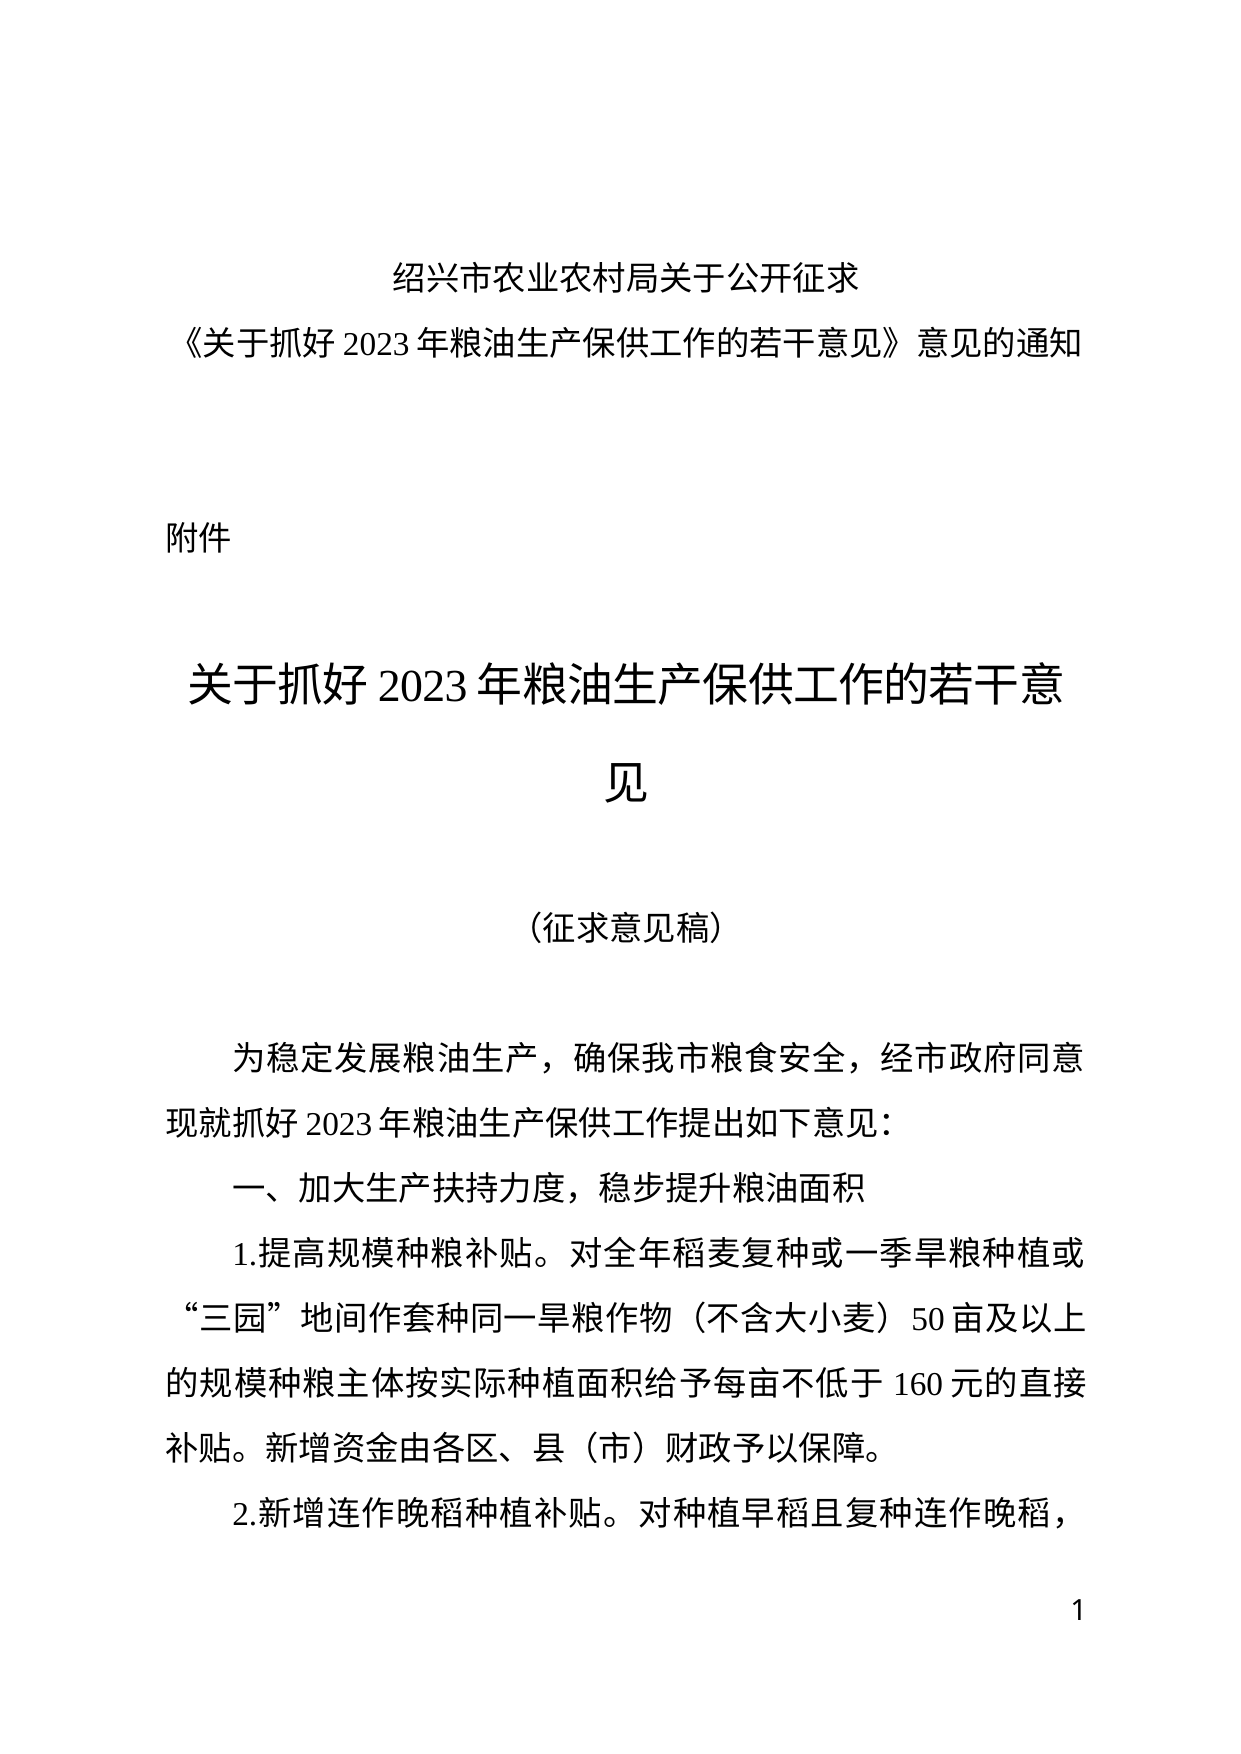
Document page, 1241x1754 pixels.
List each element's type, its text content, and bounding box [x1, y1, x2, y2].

text 关于抓好2023年粮油生产保供工作的若干意见 [165, 633, 1087, 828]
text 1.提高规模种粮补贴。对全年稻麦复种或一季旱粮种植或“三园”地间作套种同一旱粮作物（不含大小麦）50亩及以上的规模种粮主体按实际种植面积给予每亩不低于160元的直接补贴。新增资金由各区、县（市）财政予以保障。 [165, 1218, 1087, 1478]
text 《关于抓好2023年粮油生产保供工作的若干意见》意见的通知 [165, 308, 1087, 373]
text 附件 [165, 503, 1087, 568]
text （征求意见稿） [165, 893, 1087, 958]
text 绍兴市农业农村局关于公开征求 [165, 243, 1087, 308]
text 一、加大生产扶持力度，稳步提升粮油面积 [165, 1153, 1087, 1218]
text 为稳定发展粮油生产，确保我市粮食安全，经市政府同意，现就抓好2023年粮油生产保供工作提出如下意见： [165, 1023, 1087, 1153]
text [165, 1478, 1087, 1543]
